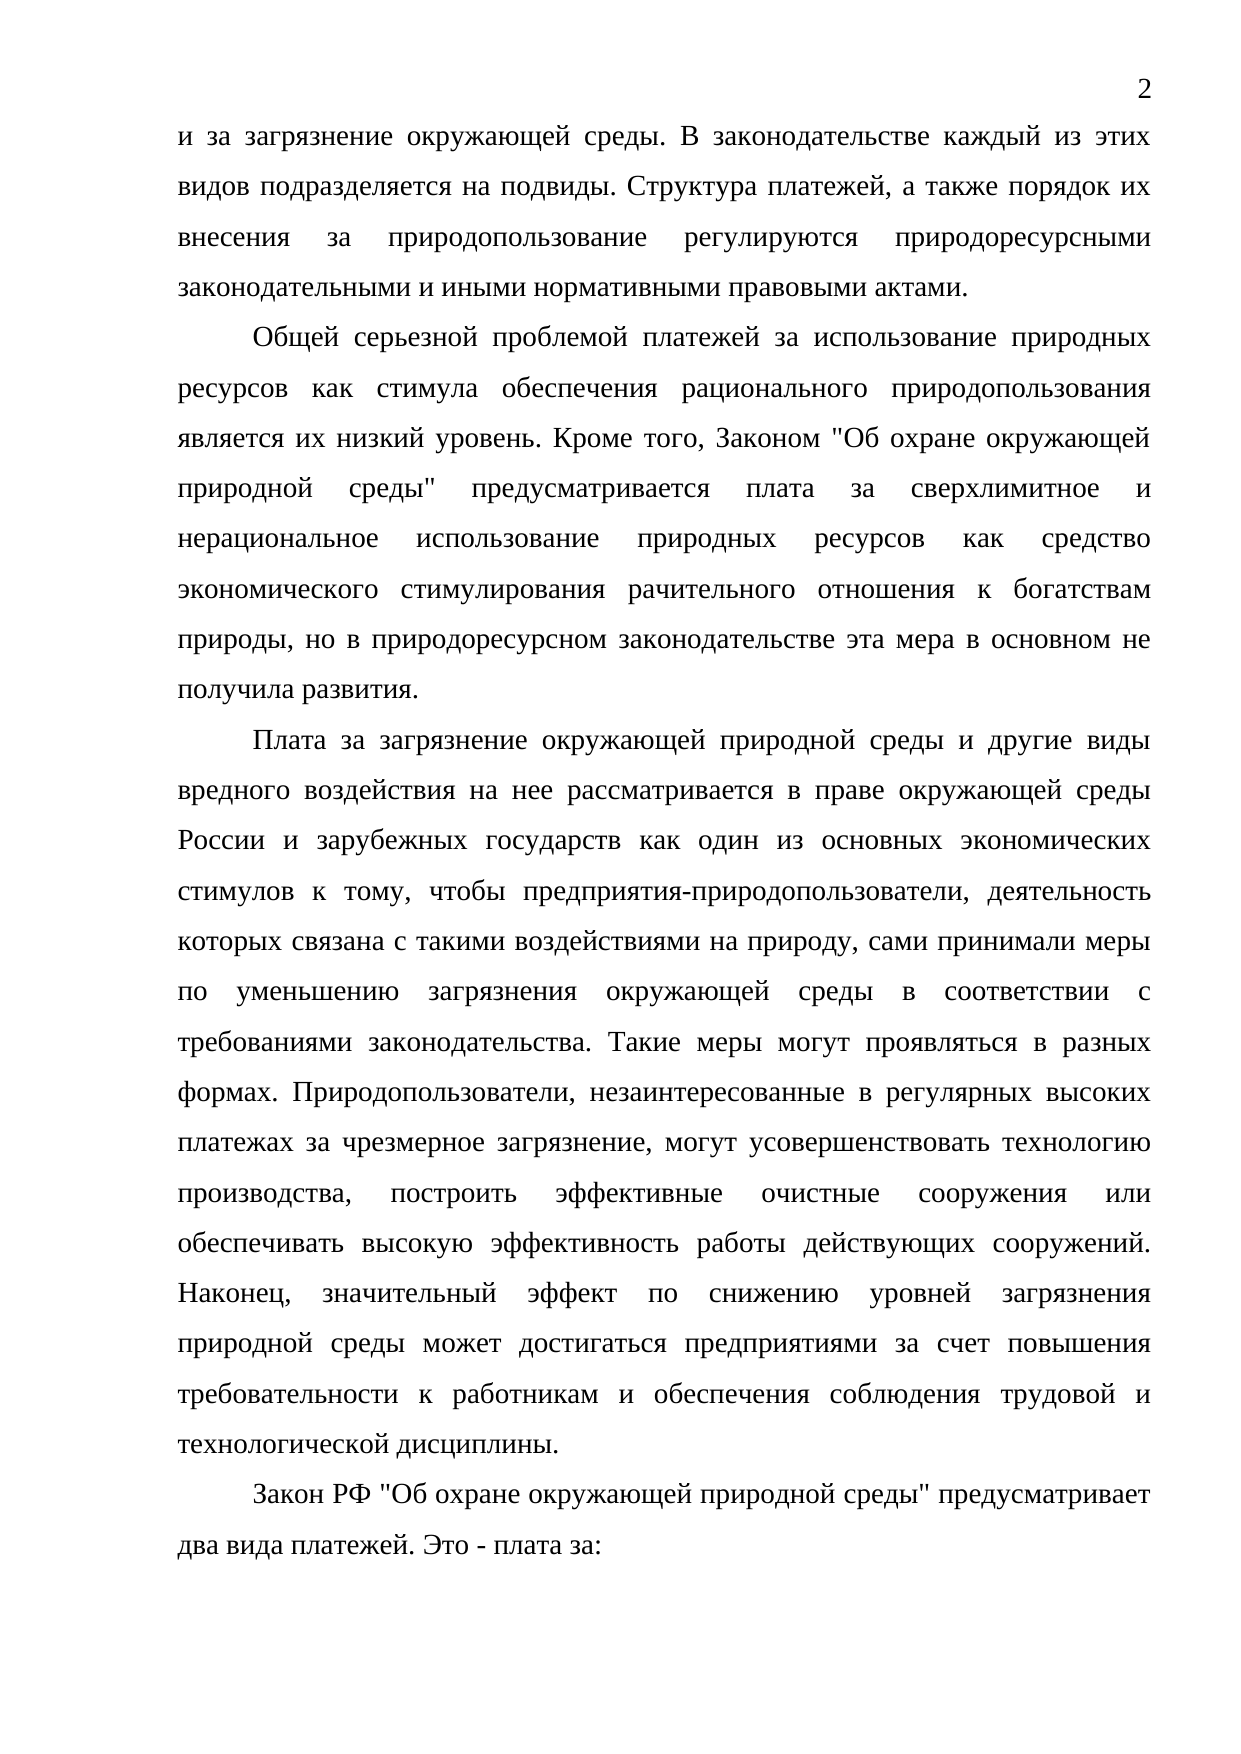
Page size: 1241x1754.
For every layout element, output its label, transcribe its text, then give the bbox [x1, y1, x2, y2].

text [177, 118, 1152, 303]
text Общей серьезной проблемой платежей за использование природных ресурсов как стимула обеспечения рационального природопользования является их низкий уровень. Кроме того, Законом "Об охране окружающей природной среды" предусматривается плата за сверхлимитное и нерациональное использование природных ресурсов как средство экономического стимулирования рачительного отношения к богатствам природы, но в природоресурсном законодательстве эта мера в основном не получила развития. [177, 319, 1152, 705]
text Закон РФ "Об охране окружающей природной среды" предусматривает два вида платежей. Это - плата за: [177, 1477, 1152, 1560]
text Плата за загрязнение окружающей природной среды и другие виды вредного воздействия на нее рассматривается в праве окружающей среды России и зарубежных государств как один из основных экономических стимулов к тому, чтобы предприятия-природопользователи, деятельность которых связана с такими воздействиями на природу, сами принимали меры по уменьшению загрязнения окружающей среды в соответствии с требованиями законодательства. Такие меры могут проявляться в разных формах. Природопользователи, незаинтересованные в регулярных высоких платежах за чрезмерное загрязнение, могут усовершенствовать технологию производства, построить эффективные очистные сооружения или обеспечивать высокую эффективность работы действующих сооружений. Наконец, значительный эффект по снижению уровней загрязнения природной среды может достигаться предприятиями за счет повышения требовательности к работникам и обеспечения соблюдения трудовой и технологической дисциплины. [177, 722, 1152, 1460]
